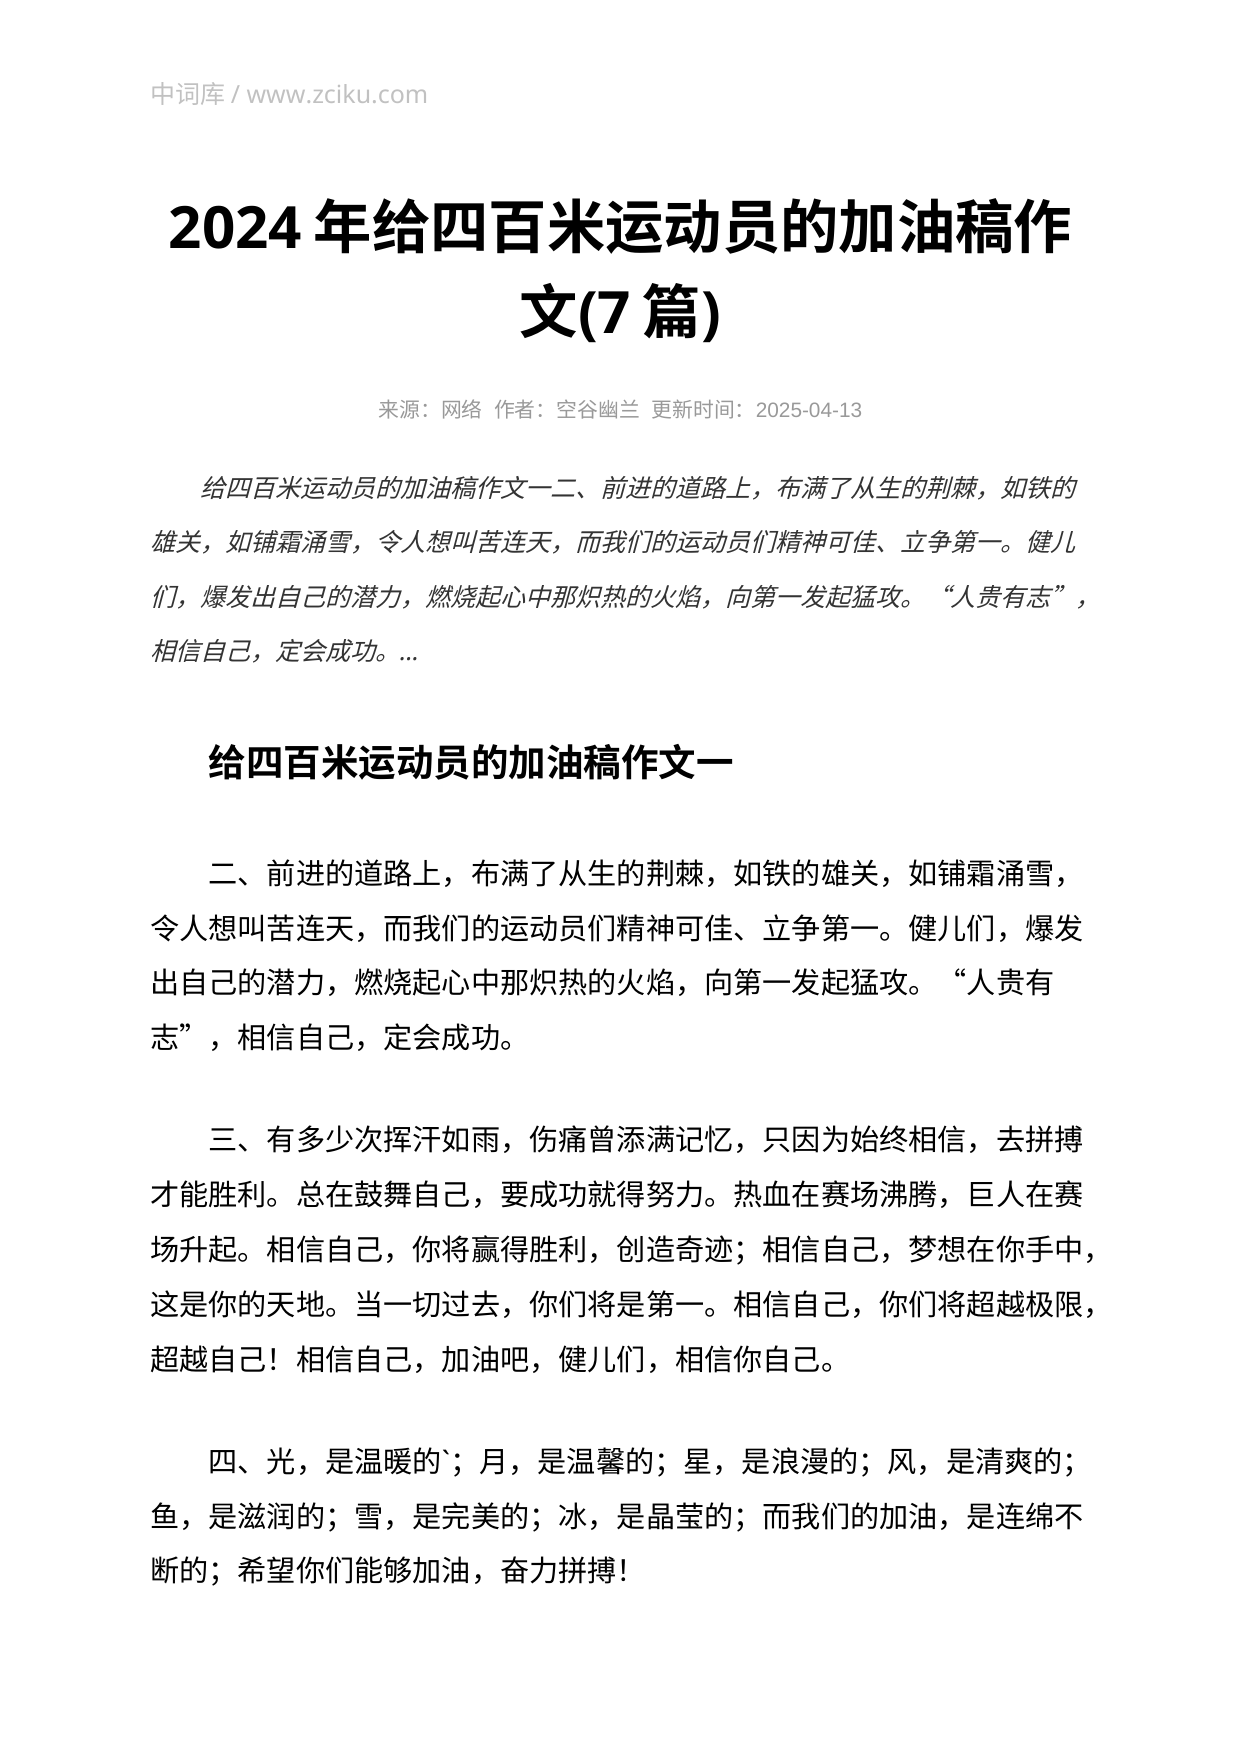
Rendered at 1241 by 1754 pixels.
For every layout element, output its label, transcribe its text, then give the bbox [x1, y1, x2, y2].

text 给四百米运动员的加油稿作文一二、前进的道路上，布满了从生的荆棘，如铁的雄关，如铺霜涌雪，令人想叫苦连天，而我们的运动员们精神可佳、立争第一。健儿们，爆发出自己的潜力，燃烧起心中那炽热的火焰，向第一发起猛攻。“人贵有志”，相信自己，定会成功。... [150, 468, 1090, 668]
text 四、光，是温暖的`；月，是温馨的；星，是浪漫的；风，是清爽的；鱼，是滋润的；雪，是完美的；冰，是晶莹的；而我们的加油，是连绵不断的；希望你们能够加油，奋力拼搏！ [150, 1438, 1090, 1590]
subtitle 2024年给四百米运动员的加油稿作文(7篇) [150, 181, 1090, 351]
text 二、前进的道路上，布满了从生的荆棘，如铁的雄关，如铺霜涌雪，令人想叫苦连天，而我们的运动员们精神可佳、立争第一。健儿们，爆发出自己的潜力，燃烧起心中那炽热的火焰，向第一发起猛攻。“人贵有志”，相信自己，定会成功。 [150, 850, 1090, 1057]
text 来源：网络 作者：空谷幽兰 更新时间：2025-04-13 [150, 398, 1090, 422]
text 三、有多少次挥汗如雨，伤痛曾添满记忆，只因为始终相信，去拼搏才能胜利。总在鼓舞自己，要成功就得努力。热血在赛场沸腾，巨人在赛场升起。相信自己，你将赢得胜利，创造奇迹；相信自己，梦想在你手中，这是你的天地。当一切过去，你们将是第一。相信自己，你们将超越极限，超越自己！相信自己，加油吧，健儿们，相信你自己。 [150, 1117, 1090, 1379]
text 给四百米运动员的加油稿作文一 [150, 733, 1090, 787]
